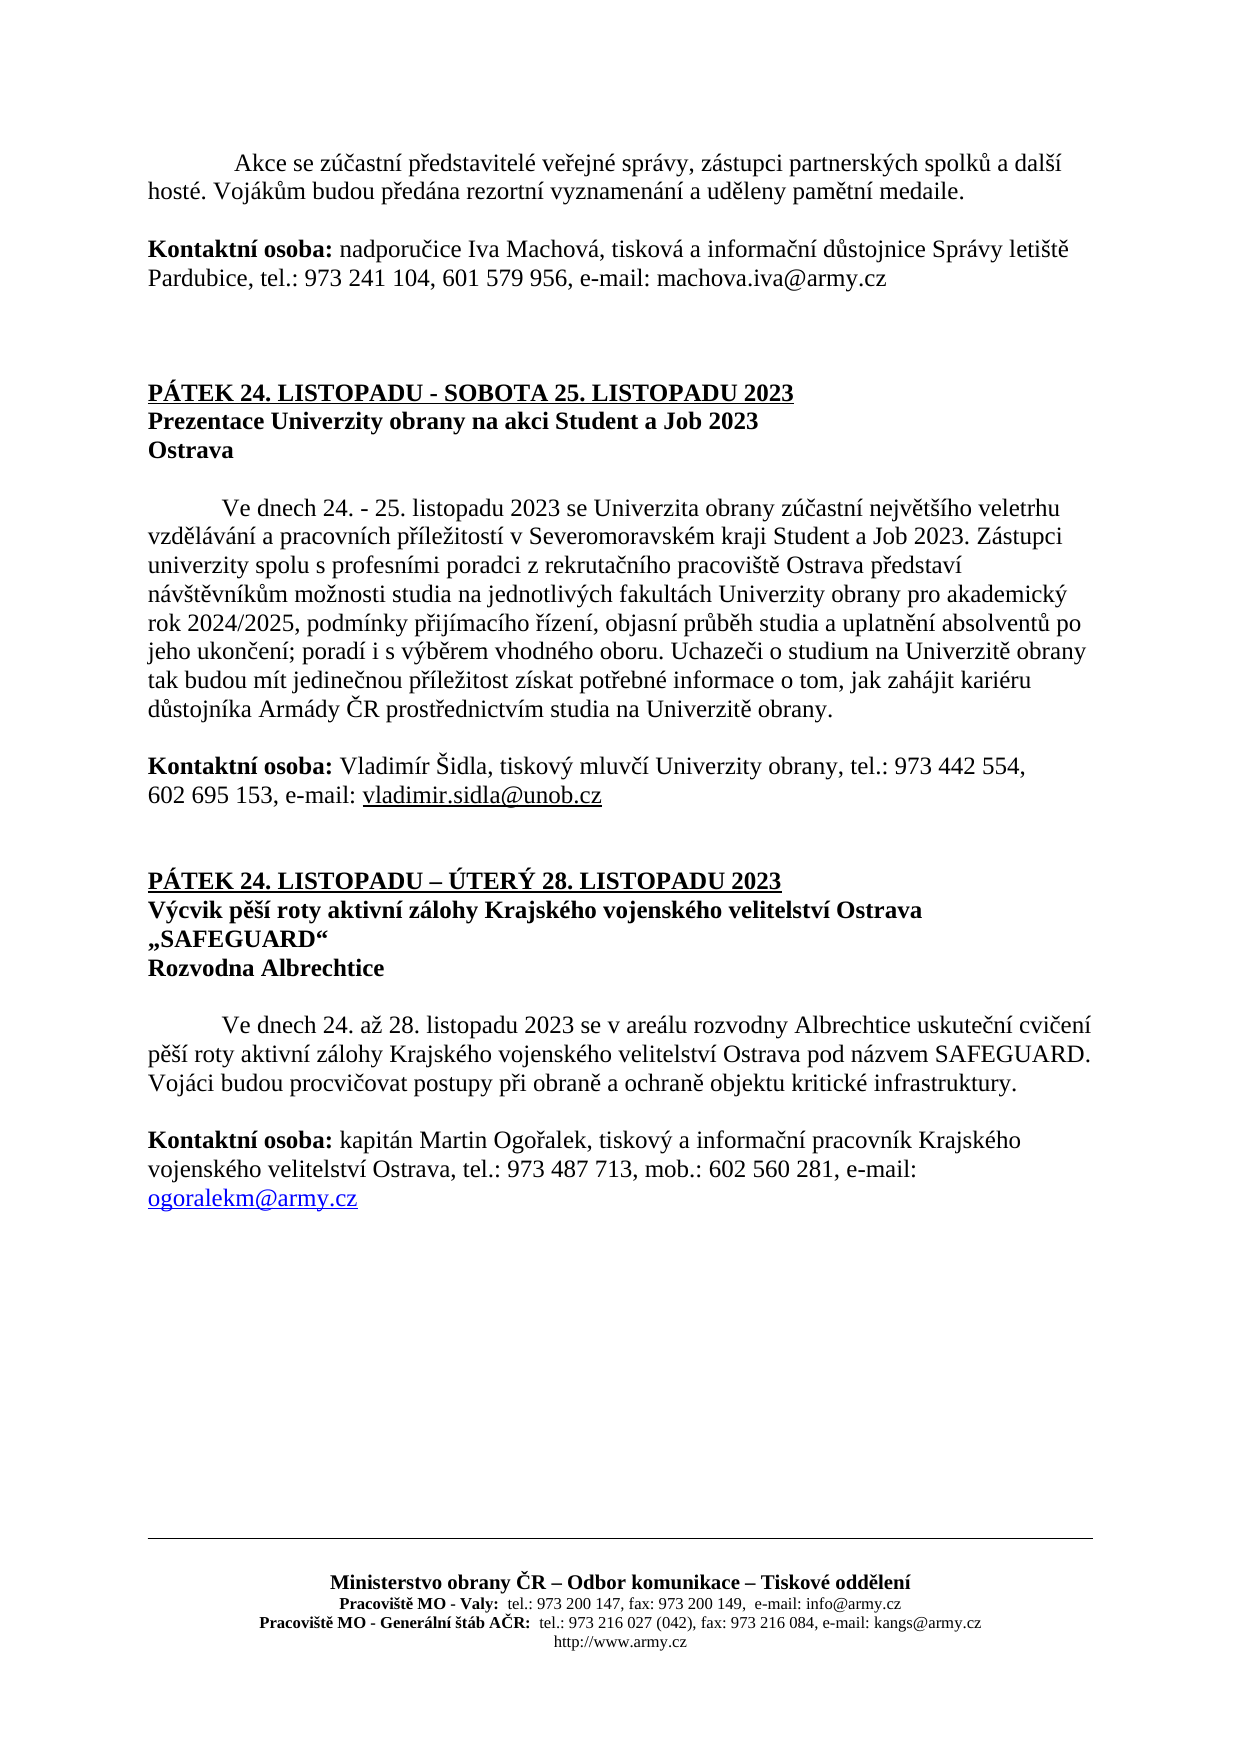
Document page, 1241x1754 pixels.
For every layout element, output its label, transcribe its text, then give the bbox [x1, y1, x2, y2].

text Akce se zúčastní představitelé veřejné správy, zástupci partnerských spolků a další hosté. Vojákům budou předána rezortní vyznamenání a uděleny pamětní medaile. [148, 148, 1093, 205]
text Ve dnech 24. až 28. listopadu 2023 se v areálu rozvodny Albrechtice uskuteční cvičení pěší roty aktivní zálohy Krajského vojenského velitelství Ostrava pod názvem SAFEGUARD. Vojáci budou procvičovat postupy při obraně a ochraně objektu kritické infrastruktury. [148, 1010, 1093, 1096]
text Rozvodna Albrechtice [148, 953, 1093, 981]
text PÁTEK 24. LISTOPADU – ÚTERÝ 28. LISTOPADU 2023 [148, 866, 1093, 895]
text PÁTEK 24. LISTOPADU - SOBOTA 25. LISTOPADU 2023 [148, 378, 1093, 406]
text Prezentace Univerzity obrany na akci Student a Job 2023 [148, 406, 1093, 435]
text Kontaktní osoba: nadporučice Iva Machová, tisková a informační důstojnice Správy letiště Pardubice, tel.: 973 241 104, 601 579 956, e-mail: machova.iva@army.cz [148, 234, 1093, 291]
text Ostrava [148, 435, 1093, 464]
text Kontaktní osoba: kapitán Martin Ogořalek, tiskový a informační pracovník Krajského vojenského velitelství Ostrava, tel.: 973 487 713, mob.: 602 560 281, e-mail: ogoralekm@army.cz [148, 1125, 1122, 1211]
text Výcvik pěší roty aktivní zálohy Krajského vojenského velitelství Ostrava „SAFEGUARD“ [148, 895, 1093, 953]
text Kontaktní osoba: Vladimír Šidla, tiskový mluvčí Univerzity obrany, tel.: 973 442 554, 602 695 153, e-mail: vladimir.sidla@unob.cz [148, 751, 1093, 809]
text Ve dnech 24. - 25. listopadu 2023 se Univerzita obrany zúčastní největšího veletrhu vzdělávání a pracovních příležitostí v Severomoravském kraji Student a Job 2023. Zástupci univerzity spolu s profesními poradci z rekrutačního pracoviště Ostrava představí návštěvníkům možnosti studia na jednotlivých fakultách Univerzity obrany pro akademický rok 2024/2025, podmínky přijímacího řízení, objasní průběh studia a uplatnění absolventů po jeho ukončení; poradí i s výběrem vhodného oboru. Uchazeči o studium na Univerzitě obrany tak budou mít jedinečnou příležitost získat potřebné informace o tom, jak zahájit kariéru důstojníka Armády ČR prostřednictvím studia na Univerzitě obrany. [148, 493, 1093, 723]
